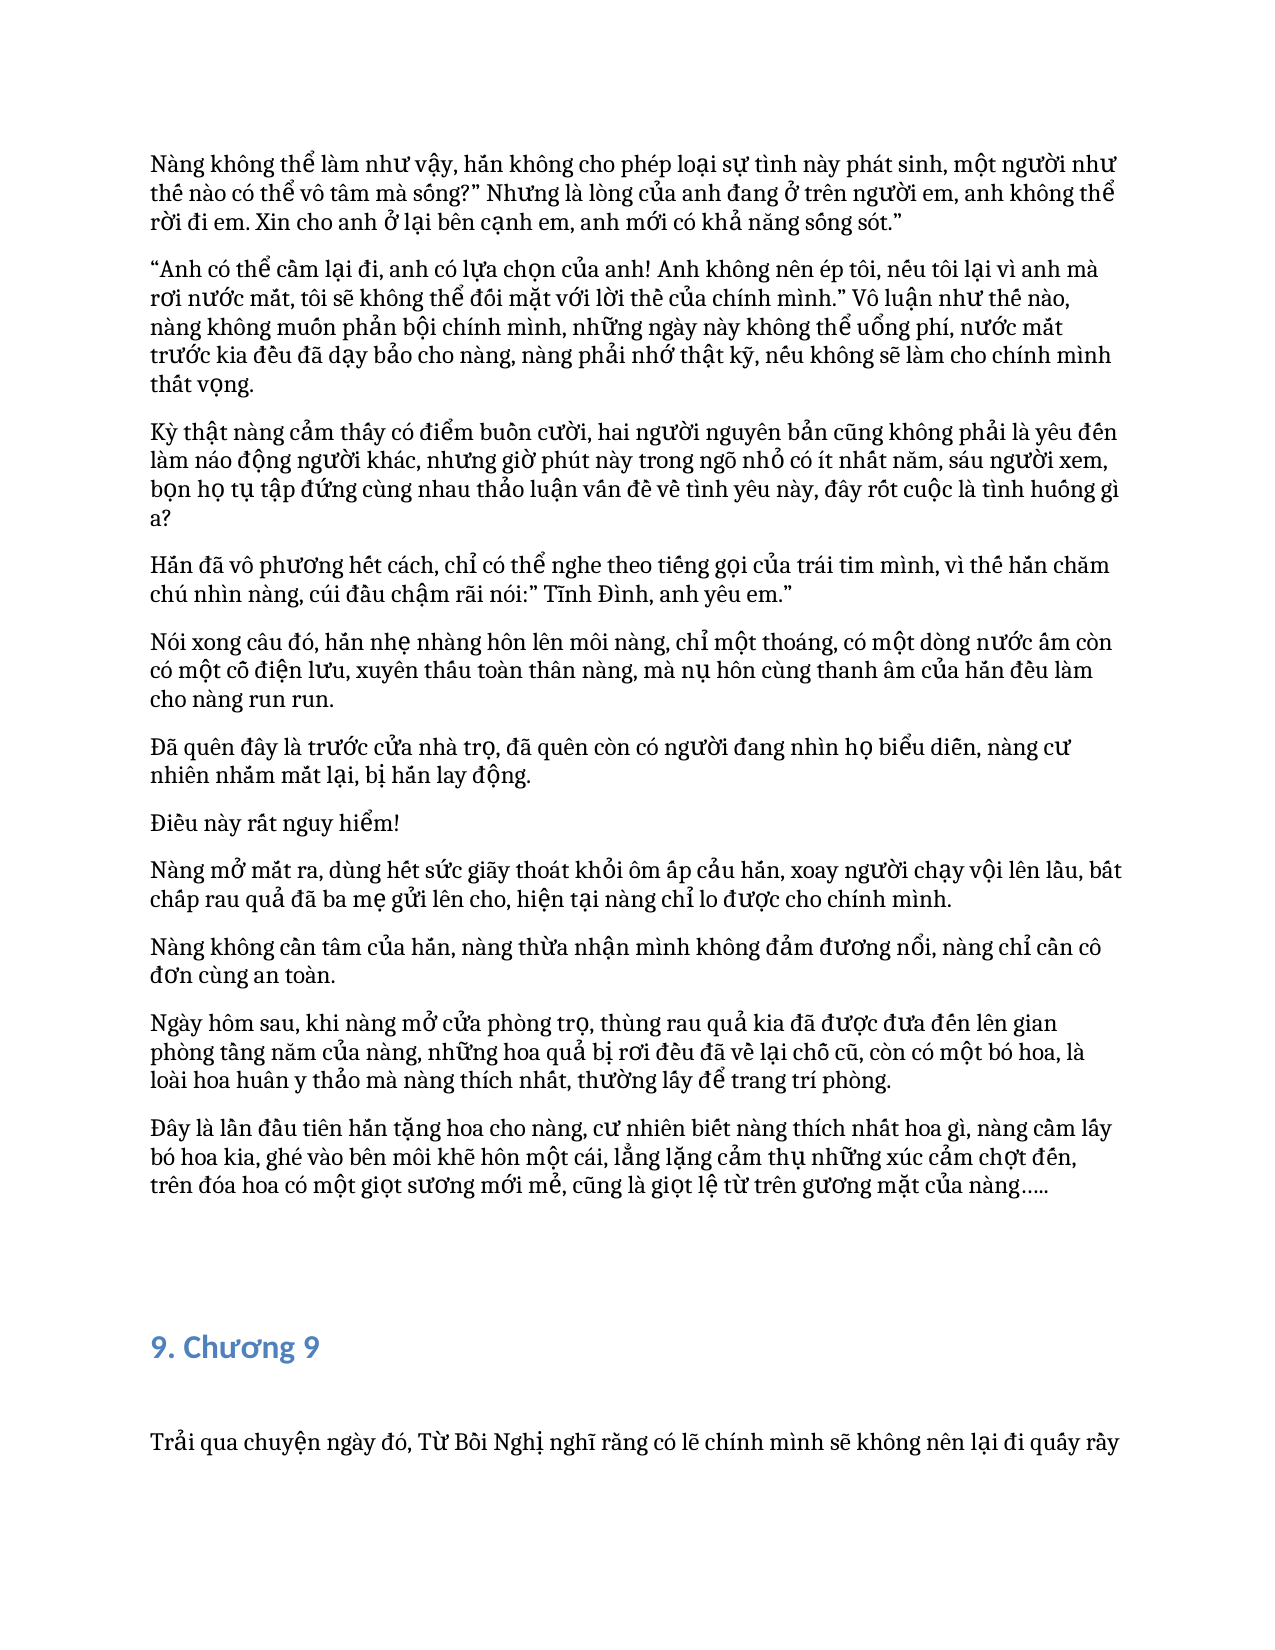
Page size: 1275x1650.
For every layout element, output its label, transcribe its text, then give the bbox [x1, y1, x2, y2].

text Nàng mở mắt ra, dùng hết sức giãy thoát khỏi ôm ấp cảu hắn, xoay người chạy vội lên lầu, bất chấp rau quả đã ba mẹ gửi lên cho, hiện tại nàng chỉ lo được cho chính mình. [150, 856, 1125, 914]
text Nói xong câu đó, hắn nhẹ nhàng hôn lên môi nàng, chỉ một thoáng, có một dòng nước ấm còn có một cỗ điện lưu, xuyên thấu toàn thân nàng, mà nụ hôn cùng thanh âm của hắn đều làm cho nàng run run. [150, 627, 1125, 714]
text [150, 1370, 1125, 1457]
text Đây là lần đầu tiên hắn tặng hoa cho nàng, cư nhiên biết nàng thích nhất hoa gì, nàng cầm lấy bó hoa kia, ghé vào bên môi khẽ hôn một cái, lẳng lặng cảm thụ những xúc cảm chợt đến, trên đóa hoa có một giọt sương mới mẻ, cũng là giọt lệ từ trên gương mặt của nàng….. [150, 1114, 1125, 1200]
text “Anh có thể cầm lại đi, anh có lựa chọn của anh! Anh không nên ép tôi, nếu tôi lại vì anh mà rơi nước mắt, tôi sẽ không thể đối mặt với lời thề của chính mình.” Vô luận như thế nào, nàng không muốn phản bội chính mình, những ngày này không thể uổng phí, nước mắt trước kia đều đã dạy bảo cho nàng, nàng phải nhớ thật kỹ, nếu không sẽ làm cho chính mình thất vọng. [150, 255, 1125, 399]
text Ngày hôm sau, khi nàng mở cửa phòng trọ, thùng rau quả kia đã được đưa đến lên gian phòng tầng năm của nàng, những hoa quả bị rơi đều đã về lại chỗ cũ, còn có một bó hoa, là loài hoa huân y thảo mà nàng thích nhất, thường lấy để trang trí phòng. [150, 1009, 1125, 1095]
subtitle 9. Chương 9 [150, 1326, 1125, 1367]
text Hắn đã vô phương hết cách, chỉ có thể nghe theo tiếng gọi của trái tim mình, vì thế hắn chăm chú nhìn nàng, cúi đầu chậm rãi nói:” Tĩnh Đình, anh yêu em.” [150, 551, 1125, 609]
text Điều này rất nguy hiểm! [150, 809, 1125, 837]
text Kỳ thật nàng cảm thấy có điểm buồn cười, hai người nguyên bản cũng không phải là yêu đến làm náo động người khác, nhưng giờ phút này trong ngõ nhỏ có ít nhất năm, sáu người xem, bọn họ tụ tập đứng cùng nhau thảo luận vấn đề về tình yêu này, đây rốt cuộc là tình huống gì a? [150, 417, 1125, 532]
text Đã quên đây là trước cửa nhà trọ, đã quên còn có người đang nhìn họ biểu diễn, nàng cư nhiên nhắm mắt lại, bị hắn lay động. [150, 732, 1125, 790]
text Nàng không thể làm như vậy, hắn không cho phép loại sự tình này phát sinh, một người như thế nào có thể vô tâm mà sống?” Nhưng là lòng của anh đang ở trên người em, anh không thể rời đi em. Xin cho anh ở lại bên cạnh em, anh mới có khả năng sống sót.” [150, 150, 1125, 236]
text Nàng không cần tâm của hắn, nàng thừa nhận mình không đảm đương nổi, nàng chỉ cần cô đơn cùng an toàn. [150, 932, 1125, 990]
